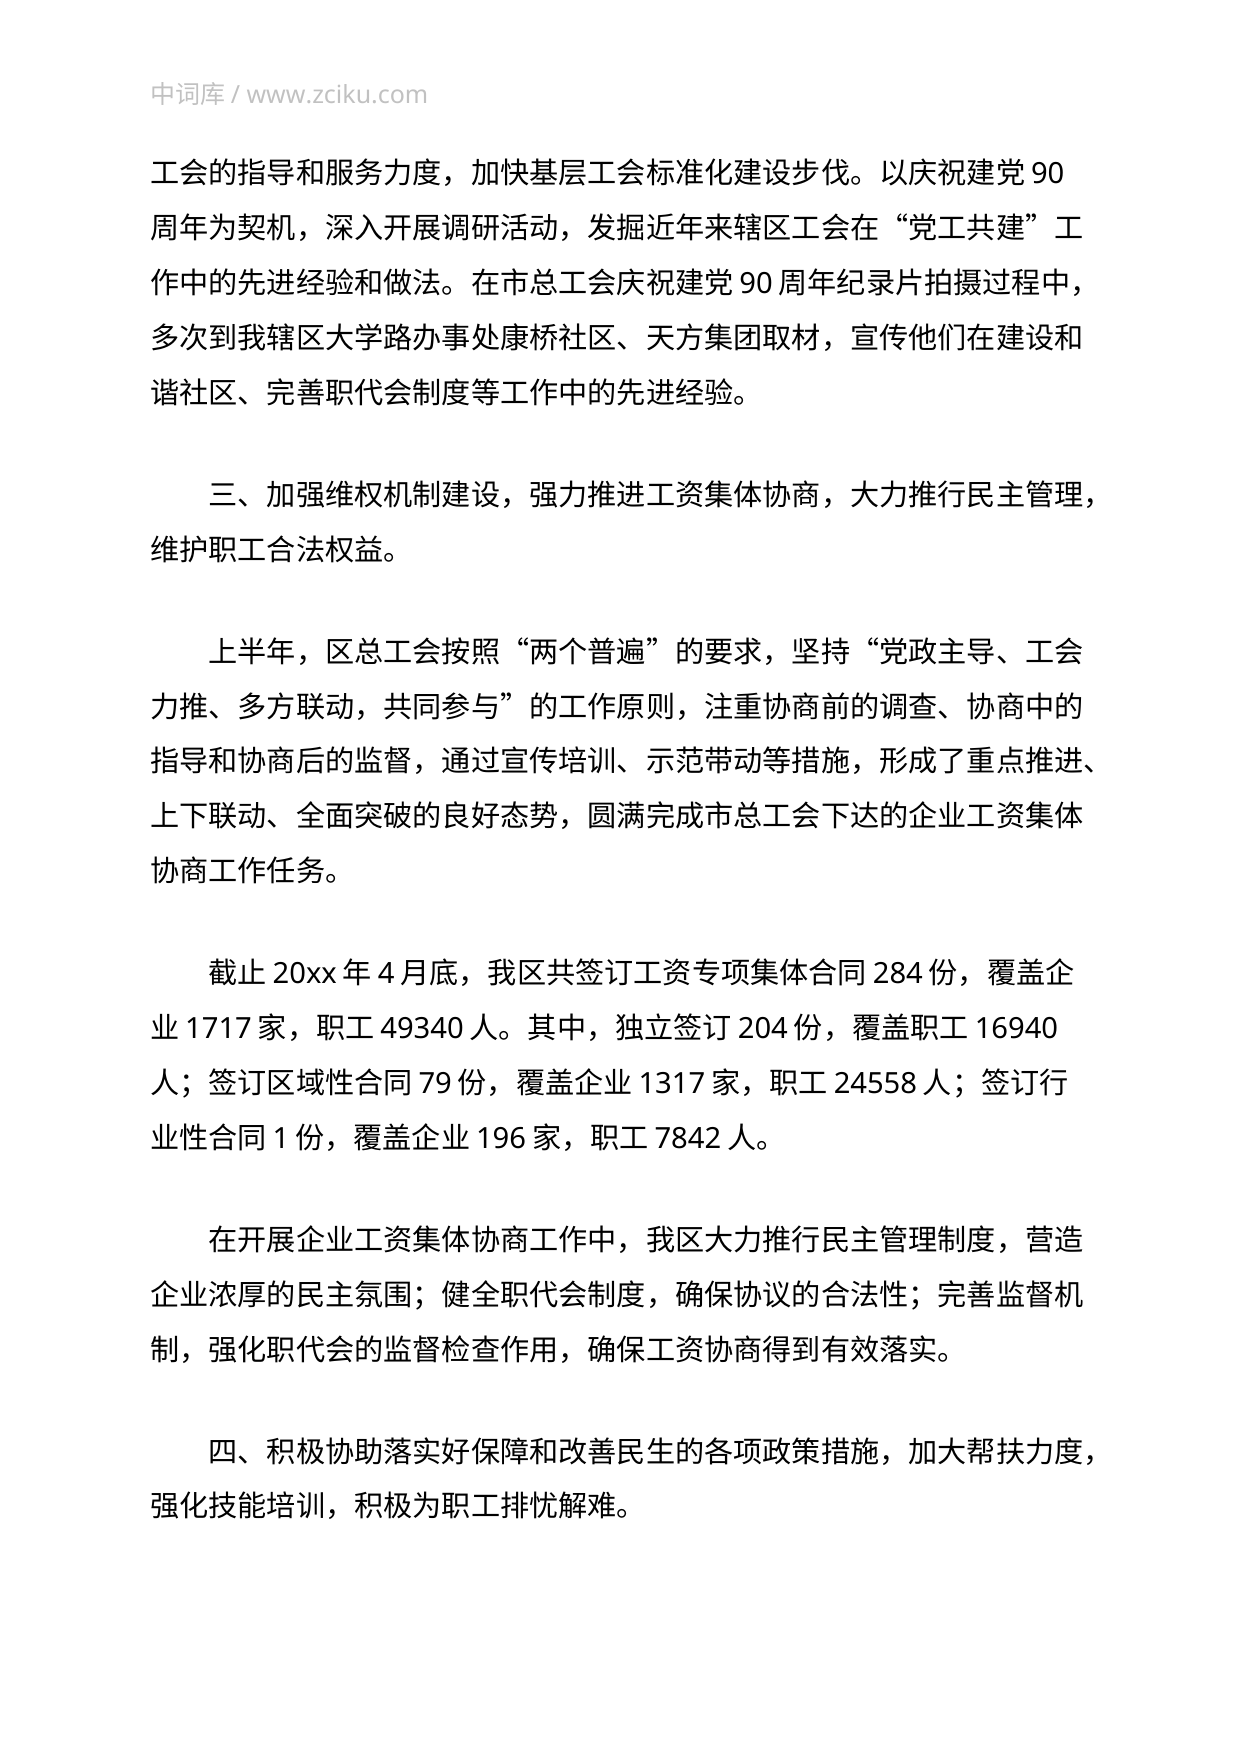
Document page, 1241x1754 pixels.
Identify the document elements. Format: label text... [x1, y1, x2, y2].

text 上半年，区总工会按照“两个普遍”的要求，坚持“党政主导、工会力推、多方联动，共同参与”的工作原则，注重协商前的调查、协商中的指导和协商后的监督，通过宣传培训、示范带动等措施，形成了重点推进、上下联动、全面突破的良好态势，圆满完成市总工会下达的企业工资集体协商工作任务。 [150, 628, 1090, 890]
text 截止20xx年4月底，我区共签订工资专项集体合同284份，覆盖企业1717家，职工49340人。其中，独立签订204份，覆盖职工16940人；签订区域性合同79份，覆盖企业1317家，职工24558人；签订行业性合同1份，覆盖企业196家，职工7842人。 [150, 949, 1090, 1157]
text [150, 150, 1090, 412]
text 四、积极协助落实好保障和改善民生的各项政策措施，加大帮扶力度，强化技能培训，积极为职工排忧解难。 [150, 1428, 1090, 1525]
text 三、加强维权机制建设，强力推进工资集体协商，大力推行民主管理，维护职工合法权益。 [150, 472, 1090, 569]
text 在开展企业工资集体协商工作中，我区大力推行民主管理制度，营造企业浓厚的民主氛围；健全职代会制度，确保协议的合法性；完善监督机制，强化职代会的监督检查作用，确保工资协商得到有效落实。 [150, 1217, 1090, 1369]
